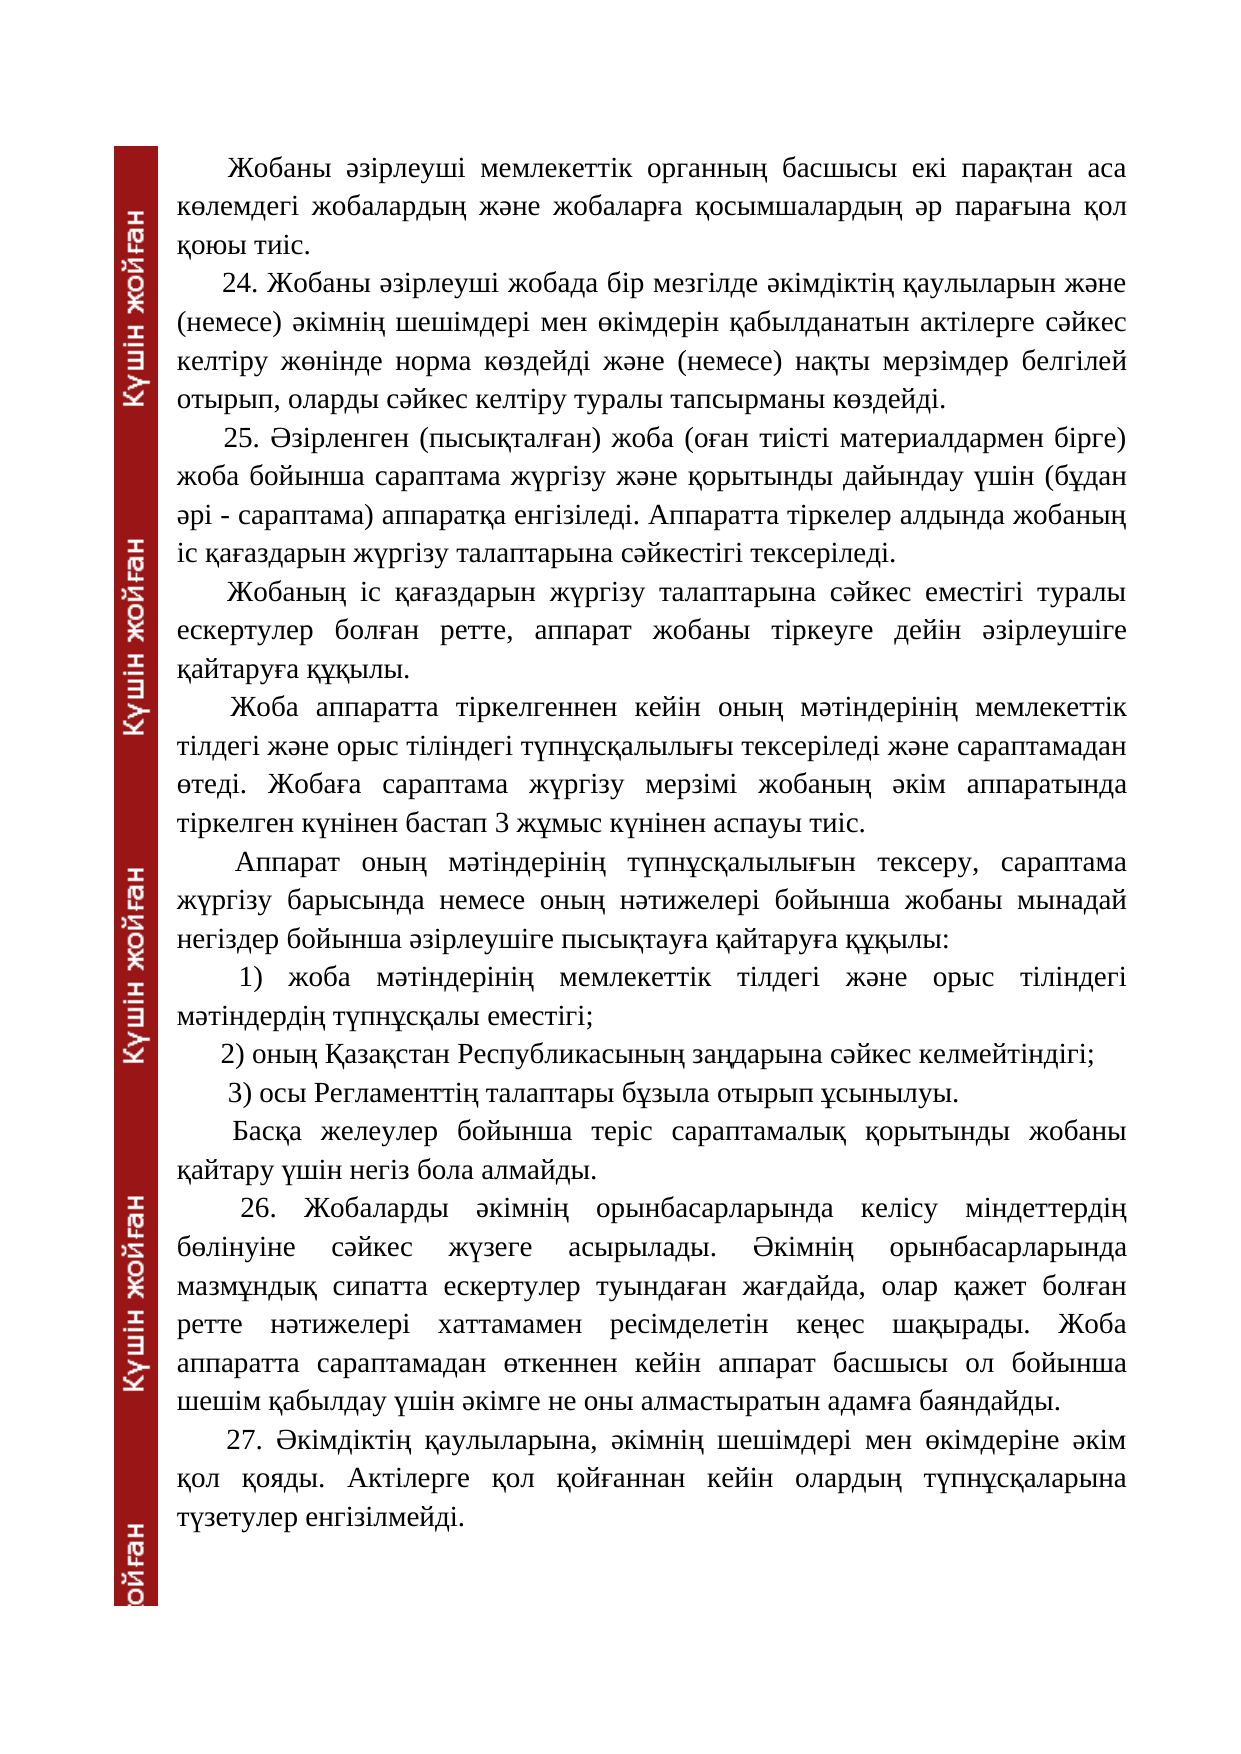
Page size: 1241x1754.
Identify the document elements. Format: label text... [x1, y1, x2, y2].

picture [114, 569, 158, 574]
picture [114, 1031, 158, 1036]
picture [114, 1108, 158, 1113]
text 27. Әкiмдіктің қаулыларына, әкiмнiң шешiмдерi мен өкiмдерiне әкім қол қояды. Актілерге қол қойғаннан кейiн олардың түпнұсқаларына түзетулер енгiзiлмейдi. [112, 1422, 1128, 1532]
text Жобаның іс қағаздарын жүргізу талаптарына сәйкес еместiгi туралы ескертулер болған ретте, аппарат жобаны тiркеуге дейiн әзiрлеушiге қайтаруға құқылы. [112, 574, 1128, 684]
picture [114, 261, 158, 266]
picture [114, 954, 158, 959]
picture [114, 1417, 158, 1422]
text Басқа желеулер бойынша терiс сараптамалық қорытынды жобаны қайтару үшiн негiз бола алмайды. [112, 1113, 1128, 1186]
text 25. Әзiрленген (пысықталған) жоба (оған тиiстi материалдармен бiрге) жоба бойынша сараптама жүргiзу және қорытынды дайындау үшiн (бұдан әрi - сараптама) аппаратқа енгiзiледi. Аппаратта тiркелер алдында жобаның іс қағаздарын жүргiзу талаптарына сәйкестiгi тексерiледi. [112, 420, 1128, 569]
text 1) жоба мәтiндерiнiң мемлекеттiк тілдегі және орыс тiлiндегі мәтіндердің түпнұсқалы еместiгi; [112, 959, 1128, 1031]
text 26. Жобаларды әкiмнiң орынбасарларында келiсу мiндеттердiң бөлiнуiне сәйкес жүзеге асырылады. Әкімнің орынбасарларында мазмұндық сипатта ескертулер туындаған жағдайда, олар қажет болған ретте нәтижелерi хаттамамен ресiмделетiн кеңес шақырады. Жоба аппаратта сараптамадан өткеннен кейiн аппарат басшысы ол бойынша шешiм қабылдау үшiн әкiмге не оны алмастыратын адамға баяндайды. [112, 1191, 1128, 1417]
text Аппарат оның мәтiндерiнiң түпнұсқалылығын тексеру, сараптама жүргiзу барысында немесе оның нәтижелерi бойынша жобаны мынадай негiздер бойынша әзiрлеушiге пысықтауға қайтаруға құқылы: [112, 844, 1128, 954]
text 3) осы Регламенттiң талаптары бұзыла отырып ұсынылуы. [112, 1075, 1128, 1108]
picture [114, 684, 158, 689]
text 2) оның Қазақстан Республикасының заңдарына сәйкес келмейтiндiгi; [112, 1036, 1128, 1070]
text Жобаны әзiрлеушi мемлекеттiк органның басшысы екi парақтан аса көлемдегi жобалардың және жобаларға қосымшалардың әр парағына қол қоюы тиiс. [112, 150, 1128, 261]
text 24. Жобаны әзiрлеушi жобада бiр мезгiлде әкiмдіктің қаулыларын және (немесе) әкiмнiң шешiмдерi мен өкімдерiн қабылданатын актiлерге сәйкес келтiру жөнінде норма көздейдi және (немесе) нақты мерзiмдер белгiлей отырып, оларды сәйкес келтiру туралы тапсырманы көздейдi. [112, 266, 1128, 415]
picture [114, 415, 158, 420]
picture [114, 146, 158, 150]
picture [114, 839, 158, 844]
text Жоба аппаратта тiркелгеннен кейiн оның мәтiндерiнiң мемлекеттiк тілдегі және орыс тiлiндегi түпнұсқалылығы тексерiледi және сараптамадан өтедi. Жобаға сараптама жүргізу мерзiмi жобаның әкім аппаратында тiркелген күнінен бастап 3 жұмыс күнiнен аспауы тиiс. [112, 689, 1128, 839]
picture [114, 1186, 158, 1191]
picture [114, 1532, 158, 1606]
picture [114, 1070, 158, 1075]
